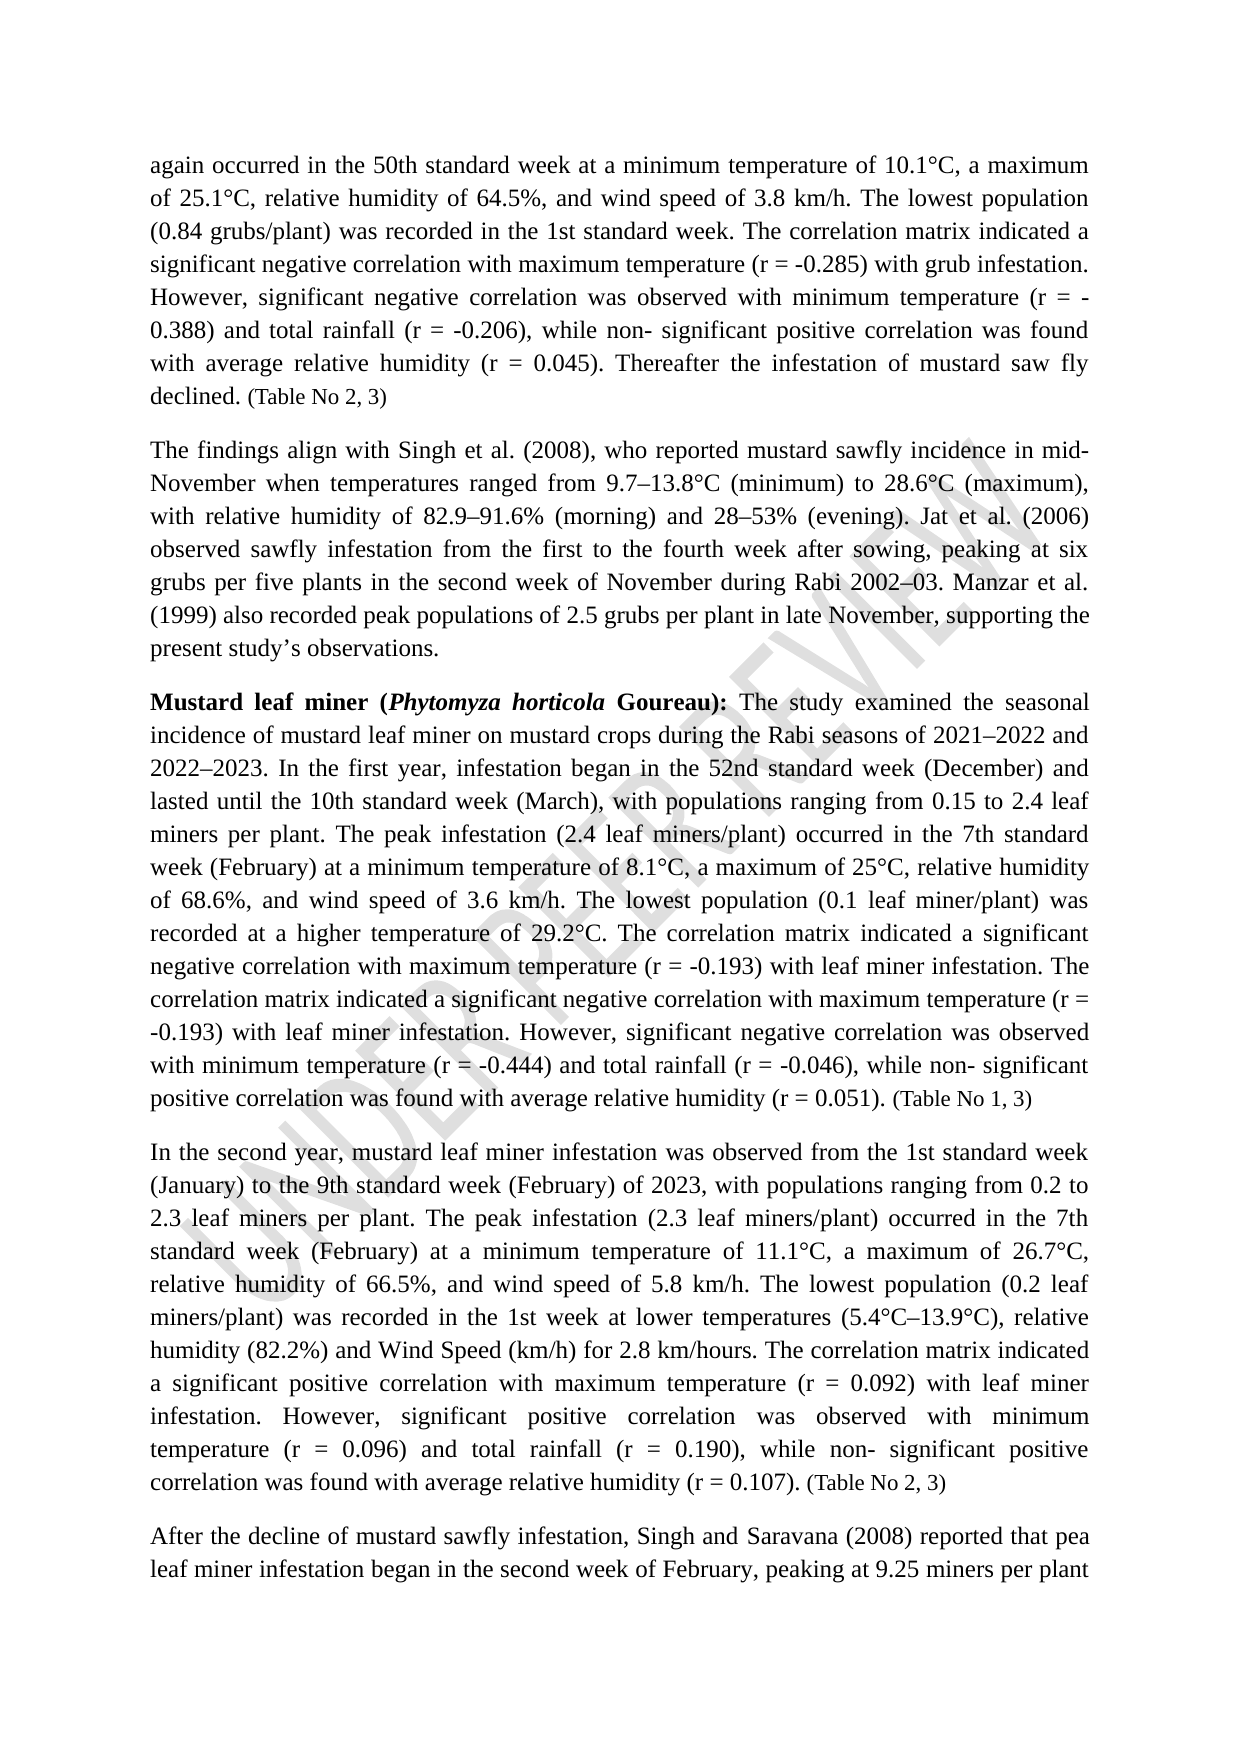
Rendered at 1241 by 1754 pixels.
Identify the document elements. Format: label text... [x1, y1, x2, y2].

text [150, 1521, 1090, 1583]
text Mustard leaf miner (Phytomyza horticola Goureau): The study examined the seasonal incidence of mustard leaf miner on mustard crops during the Rabi seasons of 2021–2022 and 2022–2023. In the first year, infestation began in the 52nd standard week (December) and lasted until the 10th standard week (March), with populations ranging from 0.15 to 2.4 leaf miners per plant. The peak infestation (2.4 leaf miners/plant) occurred in the 7th standard week (February) at a minimum temperature of 8.1°C, a maximum of 25°C, relative humidity of 68.6%, and wind speed of 3.6 km/h. The lowest population (0.1 leaf miner/plant) was recorded at a higher temperature of 29.2°C. The correlation matrix indicated a significant negative correlation with maximum temperature (r = -0.193) with leaf miner infestation. The correlation matrix indicated a significant negative correlation with maximum temperature (r = -0.193) with leaf miner infestation. However, significant negative correlation was observed with minimum temperature (r = -0.444) and total rainfall (r = -0.046), while non- significant positive correlation was found with average relative humidity (r = 0.051). (Table No 1, 3) [150, 687, 1090, 1112]
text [150, 150, 1090, 410]
text In the second year, mustard leaf miner infestation was observed from the 1st standard week (January) to the 9th standard week (February) of 2023, with populations ranging from 0.2 to 2.3 leaf miners per plant. The peak infestation (2.3 leaf miners/plant) occurred in the 7th standard week (February) at a minimum temperature of 11.1°C, a maximum of 26.7°C, relative humidity of 66.5%, and wind speed of 5.8 km/h. The lowest population (0.2 leaf miners/plant) was recorded in the 1st week at lower temperatures (5.4°C–13.9°C), relative humidity (82.2%) and Wind Speed (km/h) for 2.8 km/hours. The correlation matrix indicated a significant positive correlation with maximum temperature (r = 0.092) with leaf miner infestation. However, significant positive correlation was observed with minimum temperature (r = 0.096) and total rainfall (r = 0.190), while non- significant positive correlation was found with average relative humidity (r = 0.107). (Table No 2, 3) [150, 1137, 1090, 1496]
text The findings align with Singh et al. (2008), who reported mustard sawfly incidence in mid-November when temperatures ranged from 9.7–13.8°C (minimum) to 28.6°C (maximum), with relative humidity of 82.9–91.6% (morning) and 28–53% (evening). Jat et al. (2006) observed sawfly infestation from the first to the fourth week after sowing, peaking at six grubs per five plants in the second week of November during Rabi 2002–03. Manzar et al. (1999) also recorded peak populations of 2.5 grubs per plant in late November, supporting the present study’s observations. [150, 435, 1090, 662]
